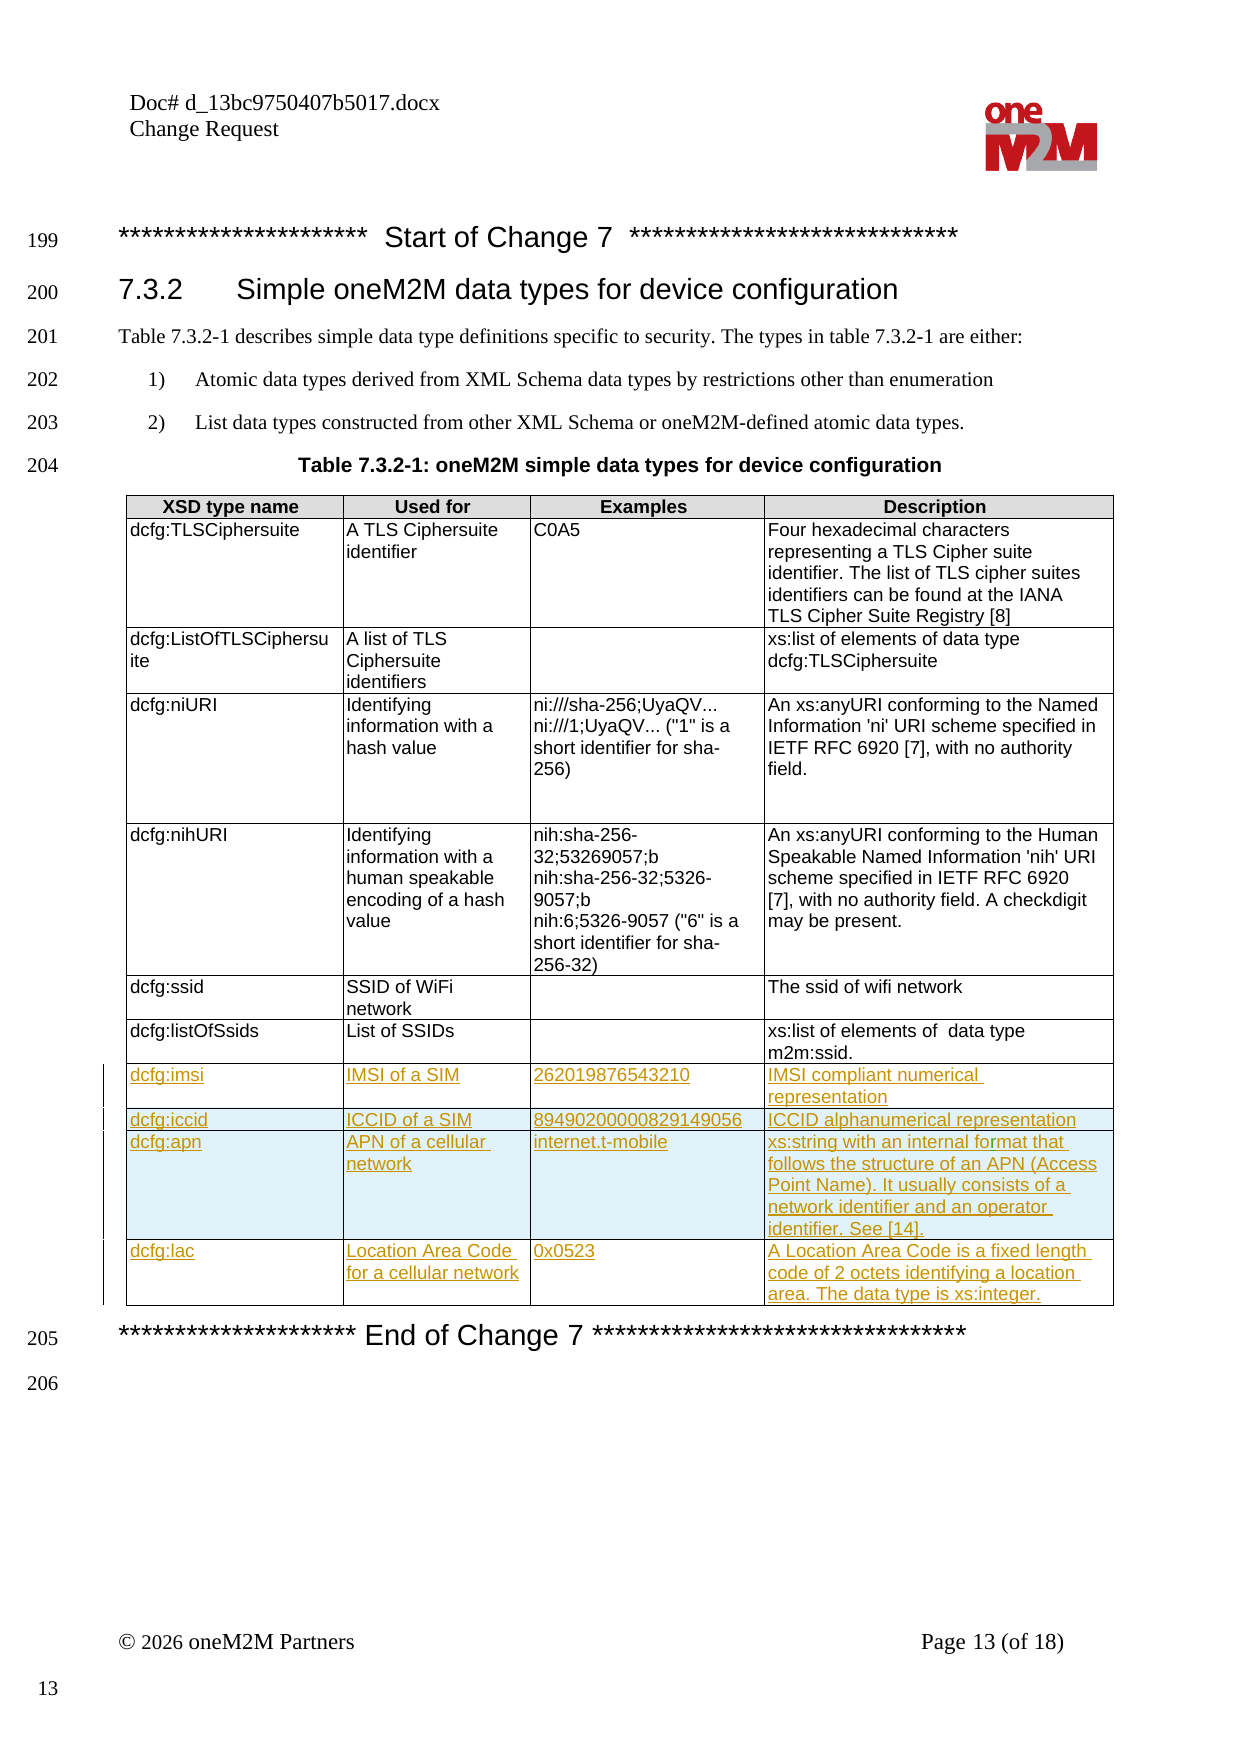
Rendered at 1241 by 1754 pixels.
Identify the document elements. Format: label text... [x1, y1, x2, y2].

table_cell xs:list of elements of data type dcfg:TLSCiphersuite [765, 628, 1113, 692]
table_cell [531, 1240, 764, 1304]
table_cell [344, 1240, 530, 1304]
table_cell Identifying information with a hash value [344, 694, 530, 823]
table_cell [531, 976, 764, 1019]
text Table 7.3.2-1 describes simple data type definitions specific to security. The types in table 7.3.2-1 are either: [118, 324, 1122, 348]
text Atomic data types derived from XML Schema data types by restrictions other than enumeration [148, 367, 1122, 391]
table_cell dcfg:niURI [127, 694, 343, 823]
table_cell [531, 628, 764, 692]
table_cell dcfg:TLSCiphersuite [127, 519, 343, 627]
table_cell List of SSIDs [344, 1020, 530, 1063]
table_cell The ssid of wifi network [765, 976, 1113, 1019]
text Table 7.3.2-1: oneM2M simple data types for device configuration [118, 453, 1122, 477]
table_cell [765, 1240, 1113, 1304]
table_header XSD type name [127, 496, 343, 518]
table_cell A list of TLS Ciphersuite identifiers [344, 628, 530, 692]
table_cell nih:sha-256-32;53269057;b nih:sha-256-32;5326-9057;b nih:6;5326-9057 ("6" is a short identifier for sha-256-32) [531, 824, 764, 975]
table_cell An xs:anyURI conforming to the Named Information 'ni' URI scheme specified in IETF RFC 6920 [7], with no authority field. [765, 694, 1113, 823]
table_cell Four hexadecimal characters representing a TLS Cipher suite identifier. The list of TLS cipher suites identifiers can be found at the IANA TLS Cipher Suite Registry [8] [765, 519, 1113, 627]
table_header Description [765, 496, 1113, 518]
table_cell ni:///sha-256;UyaQV... ni:///1;UyaQV... ("1" is a short identifier for sha-256) [531, 694, 764, 823]
table_header Used for [344, 496, 530, 518]
subtitle ********************** Start of Change 7 ***************************** [118, 219, 1122, 253]
picture [971, 88, 1111, 186]
table_cell xs:list of elements of data type m2m:ssid. [765, 1020, 1113, 1063]
table_cell [531, 1064, 764, 1107]
table_cell An xs:anyURI conforming to the Human Speakable Named Information 'nih' URI scheme specified in IETF RFC 6920 [7], with no authority field. A checkdigit may be present. [765, 824, 1113, 975]
table_cell [765, 1064, 1113, 1107]
table_cell [127, 1240, 343, 1304]
table_cell dcfg:nihURI [127, 824, 343, 975]
subtitle ********************* End of Change 7 ********************************* [118, 1318, 1122, 1352]
subtitle 7.3.2 Simple oneM2M data types for device configuration [118, 272, 1122, 305]
table_cell C0A5 [531, 519, 764, 627]
table_cell SSID of WiFi network [344, 976, 530, 1019]
table_cell A TLS Ciphersuite identifier [344, 519, 530, 627]
text List data types constructed from other XML Schema or oneM2M-defined atomic data types. [148, 410, 1122, 434]
table_cell [531, 1020, 764, 1063]
table_cell dcfg:ssid [127, 976, 343, 1019]
table_cell dcfg:ListOfTLSCiphersuite [127, 628, 343, 692]
table_cell Identifying information with a human speakable encoding of a hash value [344, 824, 530, 975]
table_cell [344, 1064, 530, 1107]
table_header Examples [531, 496, 764, 518]
table_cell dcfg:listOfSsids [127, 1020, 343, 1063]
table_cell [127, 1064, 343, 1107]
